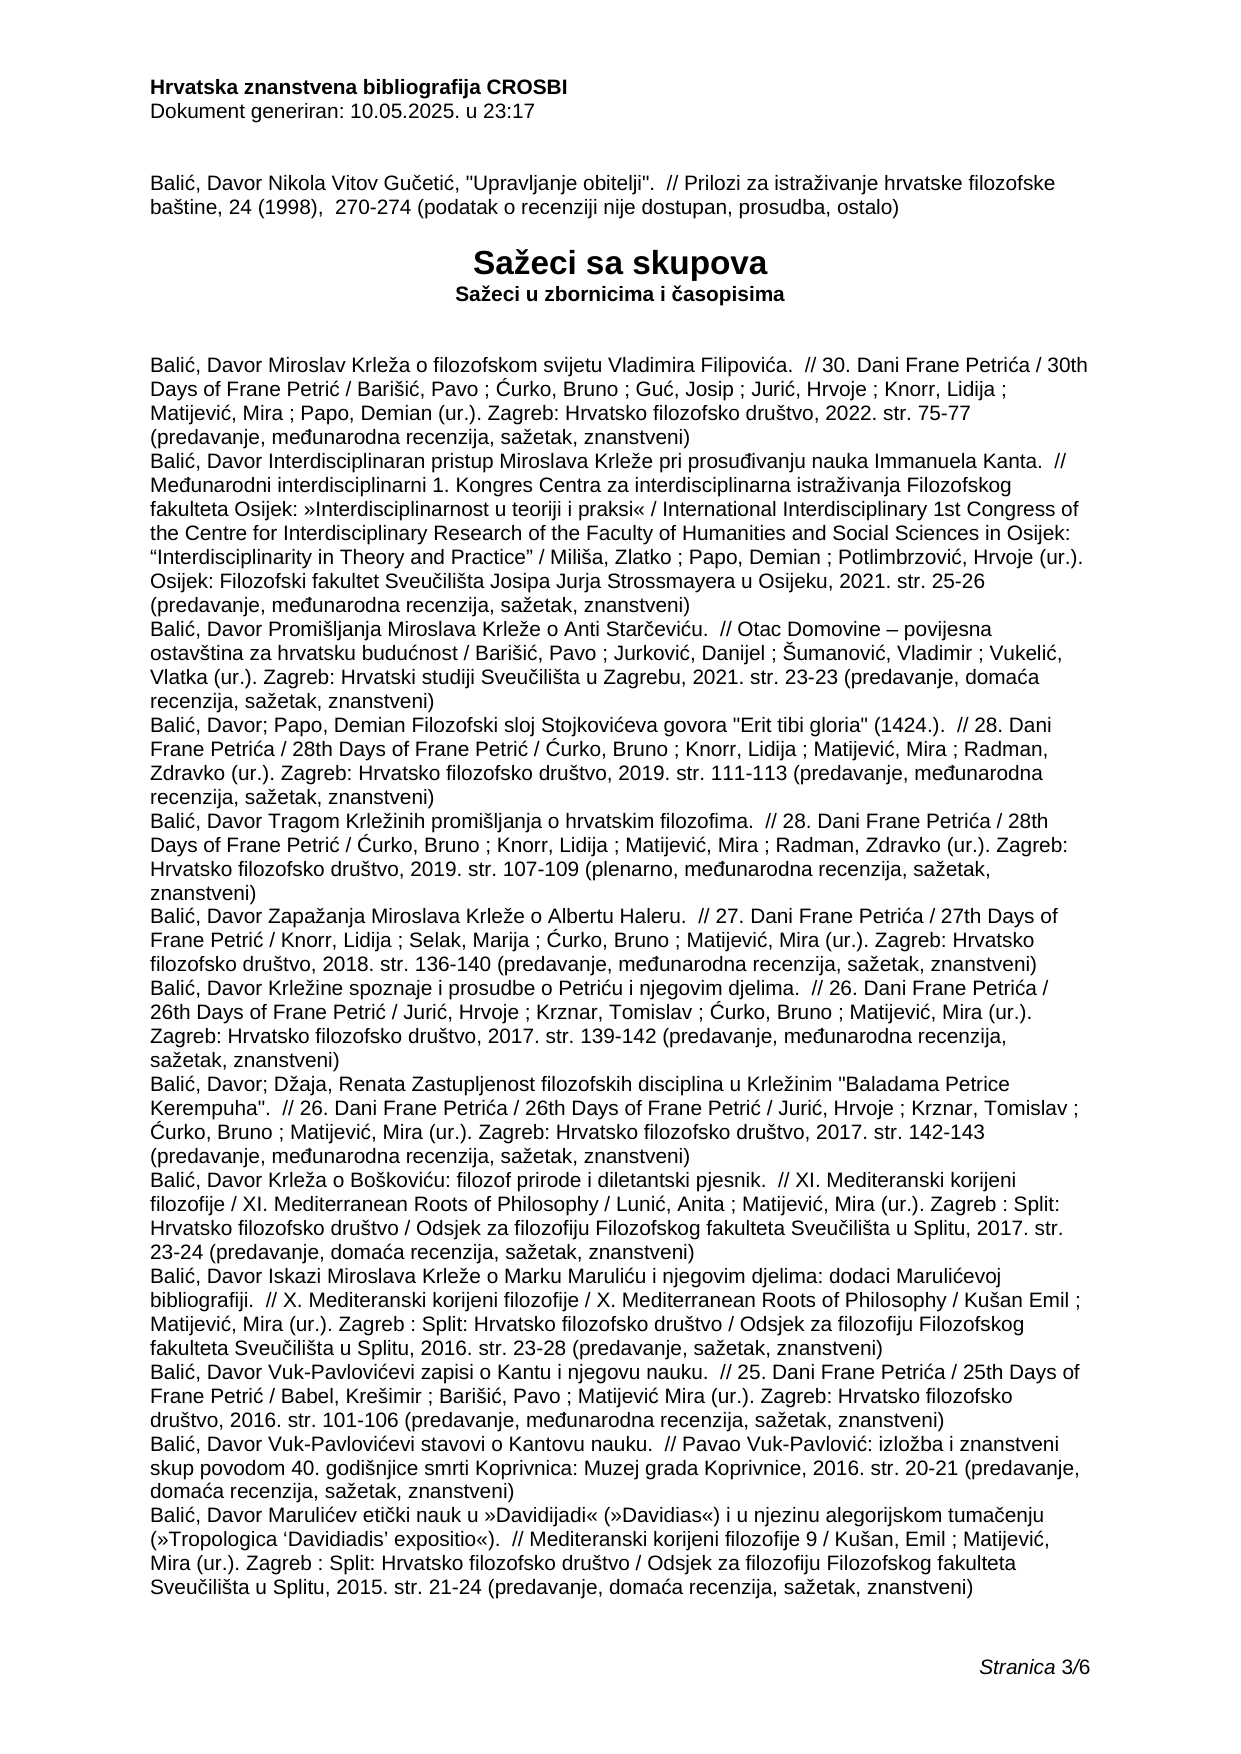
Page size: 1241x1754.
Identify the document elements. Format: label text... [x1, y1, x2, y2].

text Balić, Davor [150, 976, 1090, 1072]
text Balić, Davor [150, 617, 1090, 713]
text Balić, Davor [150, 1359, 1090, 1431]
text Balić, Davor; Džaja, Renata [150, 1072, 1090, 1168]
text Balić, Davor [150, 1503, 1090, 1599]
subtitle Sažeci u zbornicima i časopisima [150, 281, 1090, 305]
text Balić, Davor [150, 171, 1090, 219]
text Balić, Davor [150, 353, 1090, 449]
text Balić, Davor; Papo, Demian [150, 713, 1090, 808]
text Balić, Davor [150, 808, 1090, 904]
text Balić, Davor [150, 1264, 1090, 1359]
text Balić, Davor [150, 449, 1090, 617]
subtitle Sažeci sa skupova [150, 243, 1090, 281]
text Balić, Davor [150, 904, 1090, 976]
text Balić, Davor [150, 1168, 1090, 1264]
text Balić, Davor [150, 1431, 1090, 1503]
